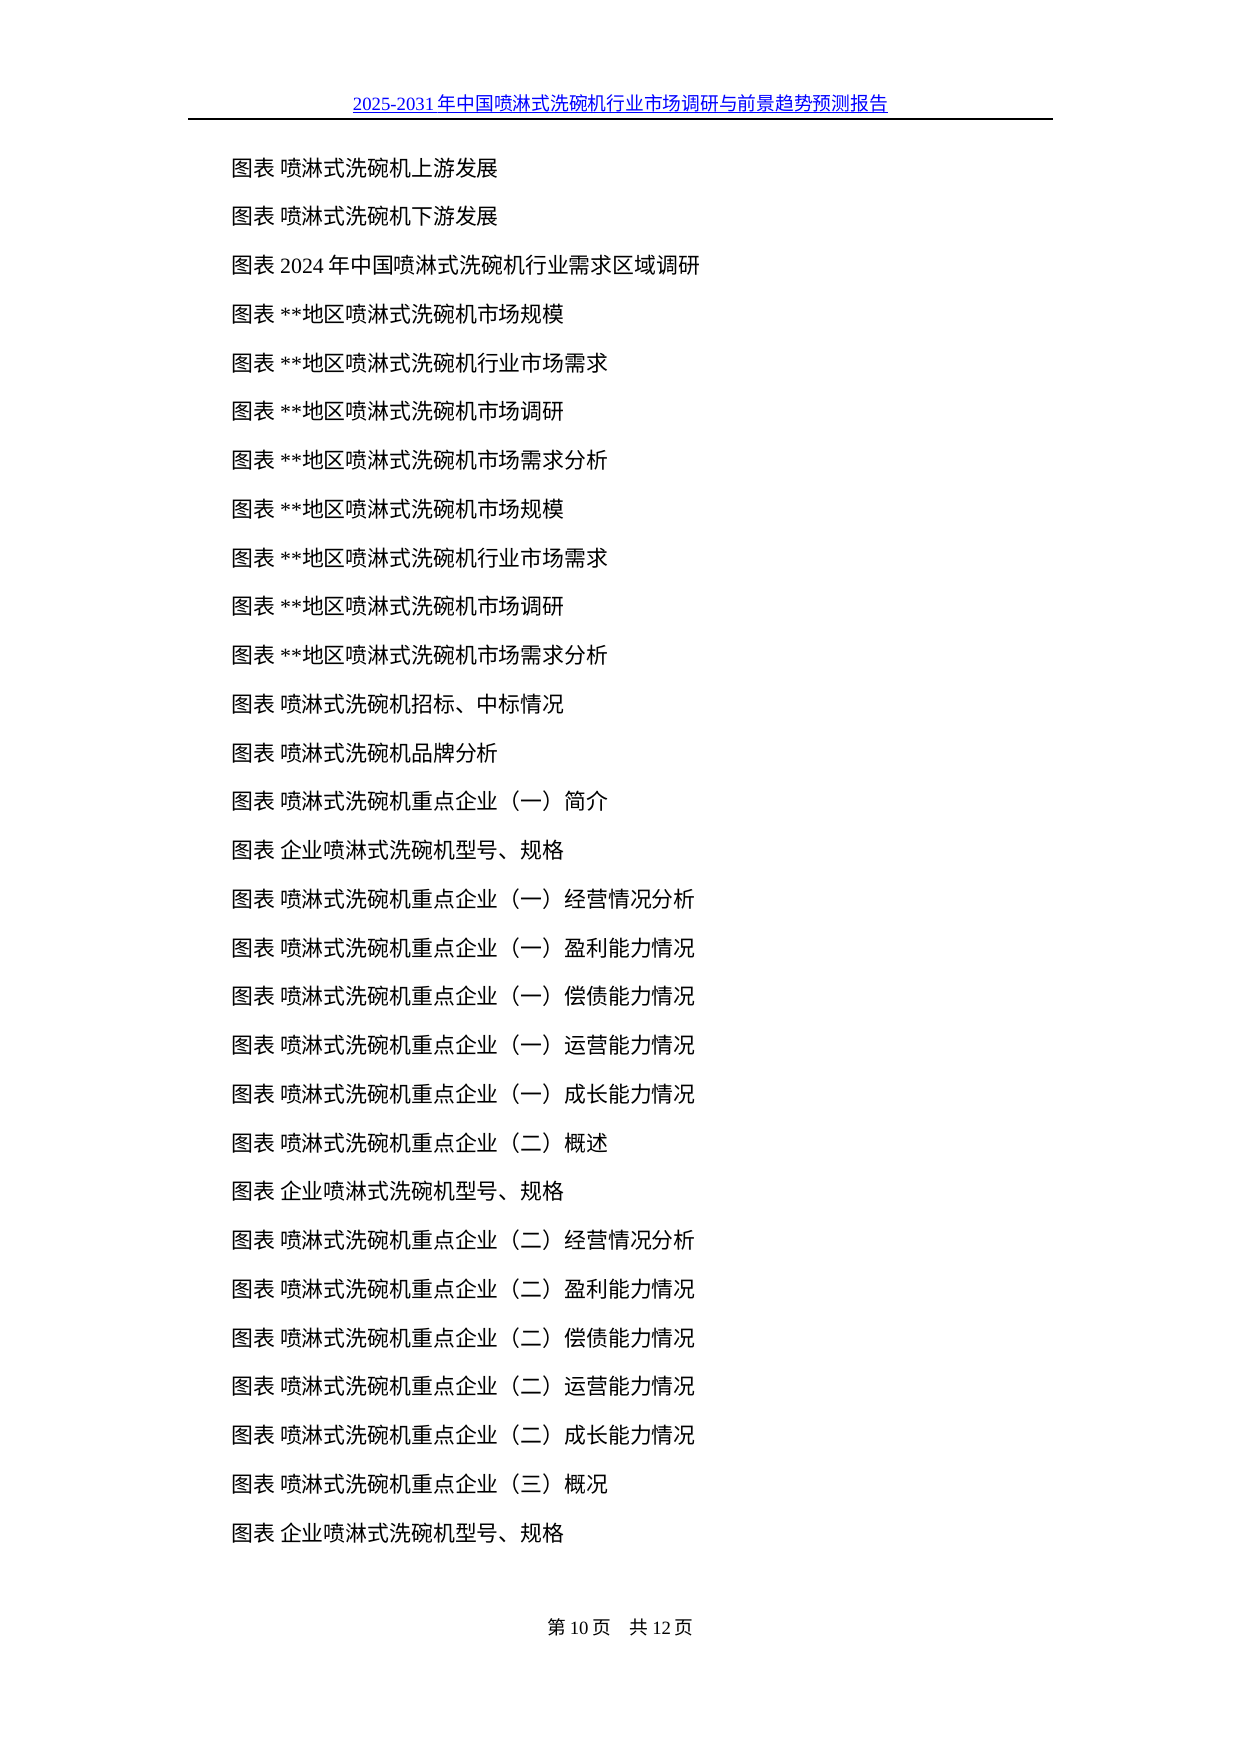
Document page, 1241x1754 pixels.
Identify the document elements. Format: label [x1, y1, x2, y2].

text [187, 150, 1053, 1548]
